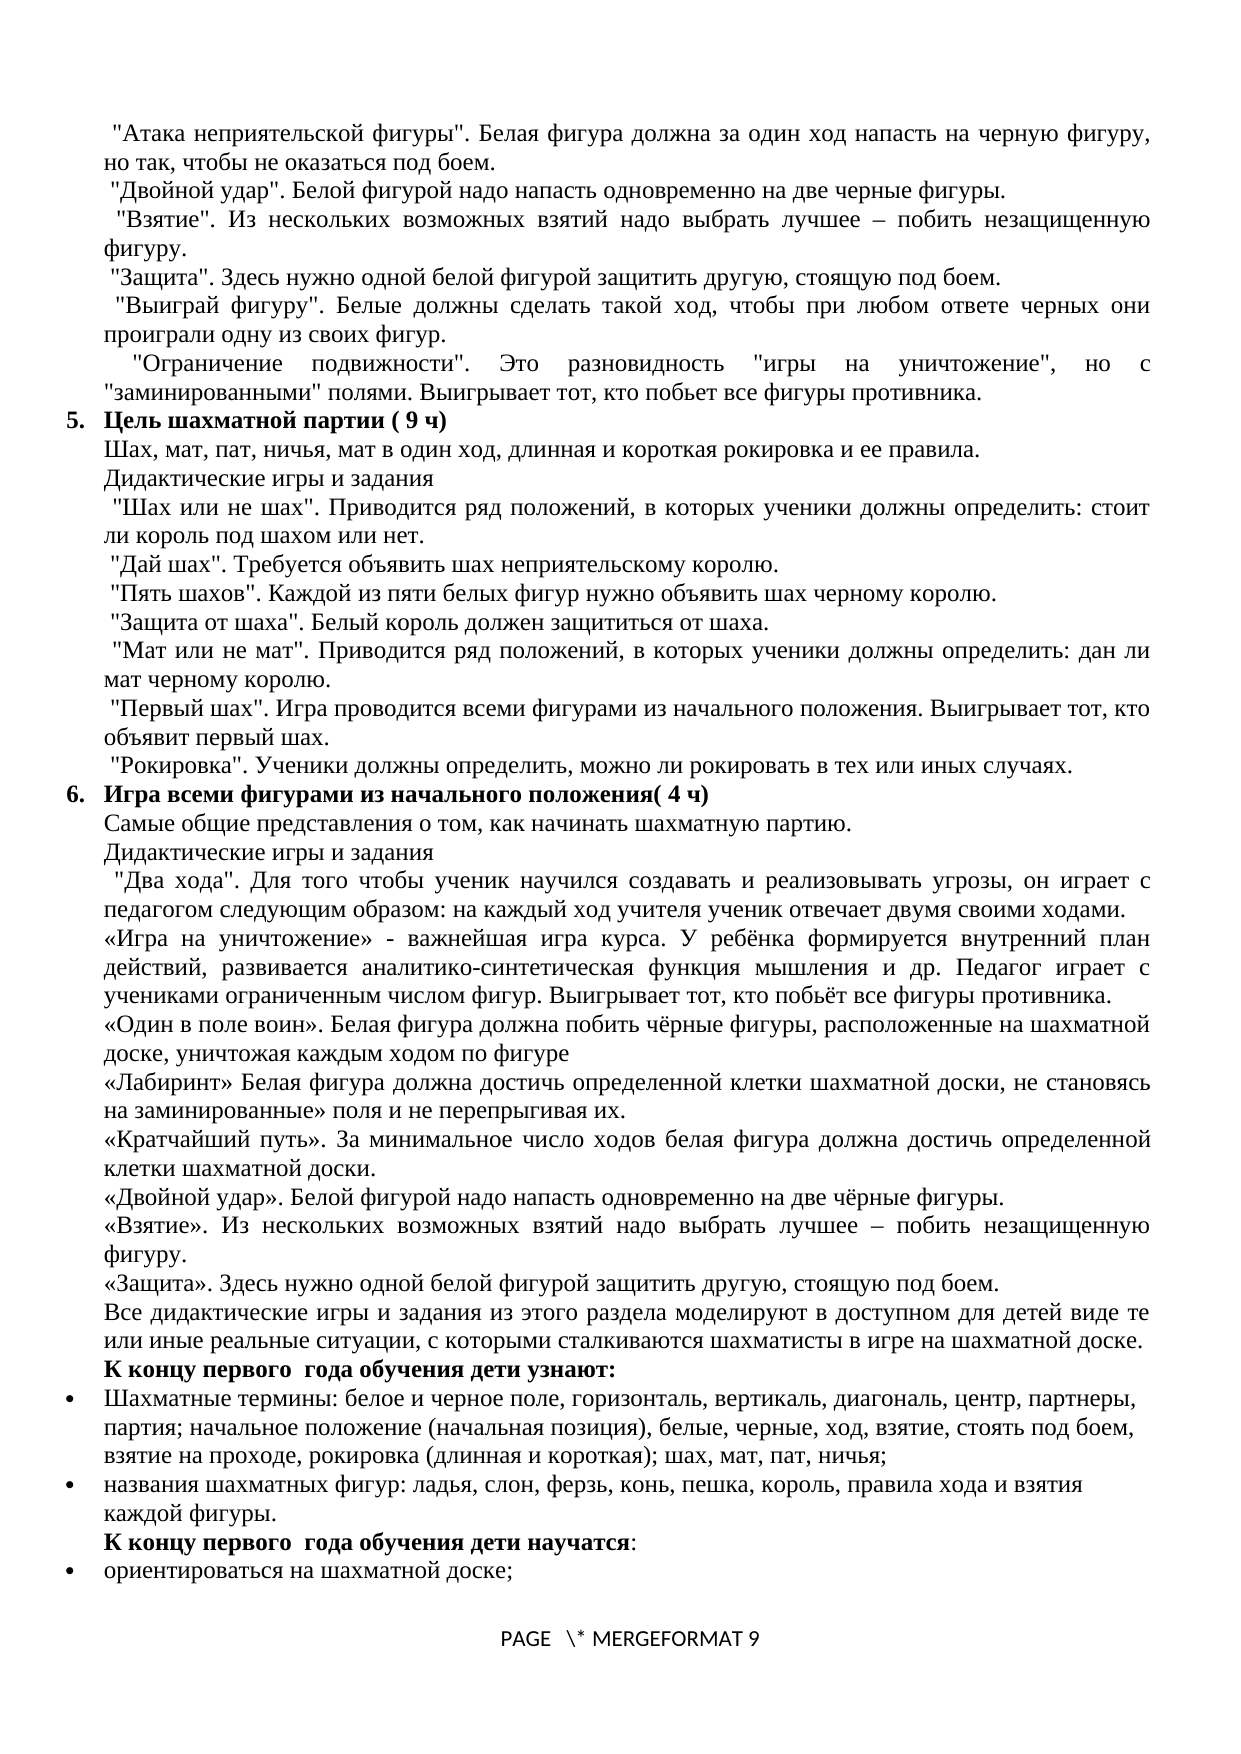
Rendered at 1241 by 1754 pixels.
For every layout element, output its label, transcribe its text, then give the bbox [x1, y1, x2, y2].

text «Взятие». Из нескольких возможных взятий надо выбрать лучшее – побить незащищенную фигуру. [103, 1211, 1152, 1268]
text "Шах или не шах". Приводится ряд положений, в которых ученики должны определить: стоит ли король под шахом или нет. [103, 492, 1152, 549]
text "Первый шах". Игра проводится всеми фигурами из начального положения. Выигрывает тот, кто объявит первый шах. [103, 693, 1152, 751]
text «Игра на уничтожение» - важнейшая игра курса. У ребёнка формируется внутренний план действий, развивается аналитико-синтетическая функция мышления и др. Педагог играет с учениками ограниченным числом фигур. Выигрывает тот, кто побьёт все фигуры противника. [103, 923, 1152, 1009]
text "Два хода". Для того чтобы ученик научился создавать и реализовывать угрозы, он играет с педагогом следующим образом: на каждый ход учителя ученик отвечает двумя своими ходами. [103, 866, 1152, 923]
text "Рокировка". Ученики должны определить, можно ли рокировать в тех или иных случаях. [103, 751, 1152, 779]
text Самые общие представления о том, как начинать шахматную партию. [103, 808, 1152, 837]
text "Взятие". Из нескольких возможных взятий надо выбрать лучшее – побить незащищенную фигуру. [103, 204, 1152, 262]
text "Защита". Здесь нужно одной белой фигурой защитить другую, стоящую под боем. [103, 262, 1152, 291]
text К концу первого года обучения дети научатся: [103, 1527, 1152, 1556]
text "Мат или не мат". Приводится ряд положений, в которых ученики должны определить: дан ли мат черному королю. [103, 636, 1152, 693]
text Все дидактические игры и задания из этого раздела моделируют в доступном для детей виде те или иные реальные ситуации, с которыми сталкиваются шахматисты в игре на шахматной доске. [103, 1297, 1152, 1354]
text "Атака неприятельской фигуры". Белая фигура должна за один ход напасть на черную фигуру, но так, чтобы не оказаться под боем. [103, 118, 1152, 176]
text "Двойной удар". Белой фигурой надо напасть одновременно на две черные фигуры. [103, 176, 1152, 204]
text Дидактические игры и задания [103, 463, 1152, 492]
text К концу первого года обучения дети узнают: [103, 1354, 1152, 1383]
text "Ограничение подвижности". Это разновидность "игры на уничтожение", но с "заминированными" полями. Выигрывает тот, кто побьет все фигуры противника. [103, 348, 1152, 406]
list Шахматные термины: белое и черное поле, горизонталь, вертикаль, диагональ, центр, партнеры, партия; начальное положение (начальная позиция), белые, черные, ход, взятие, стоять под боем, взятие на проходе, рокировка (длинная и короткая); шах, мат, пат, ничья; [66, 1383, 1152, 1469]
text «Лабиринт» Белая фигура должна достичь определенной клетки шахматной доски, не становясь на заминированные» поля и не перепрыгивая их. [103, 1067, 1152, 1124]
list названия шахматных фигур: ладья, слон, ферзь, конь, пешка, король, правила хода и взятия каждой фигуры. [66, 1469, 1152, 1527]
text "Пять шахов". Каждой из пяти белых фигур нужно объявить шах черному королю. [103, 578, 1152, 607]
text "Защита от шаха". Белый король должен защититься от шаха. [103, 607, 1152, 636]
text «Защита». Здесь нужно одной белой фигурой защитить другую, стоящую под боем. [103, 1268, 1152, 1297]
list Игра всеми фигурами из начального положения( 4 ч) [66, 779, 1152, 808]
text «Кратчайший путь». За минимальное число ходов белая фигура должна достичь определенной клетки шахматной доски. [103, 1124, 1152, 1182]
text Дидактические игры и задания [103, 837, 1152, 866]
text «Один в поле воин». Белая фигура должна побить чёрные фигуры, расположенные на шахматной доске, уничтожая каждым ходом по фигуре [103, 1009, 1152, 1067]
list Цель шахматной партии ( 9 ч) [66, 406, 1152, 434]
list ориентироваться на шахматной доске; [66, 1556, 1152, 1584]
text Шах, мат, пат, ничья, мат в один ход, длинная и короткая рокировка и ее правила. [103, 434, 1152, 463]
text "Выиграй фигуру". Белые должны сделать такой ход, чтобы при любом ответе черных они проиграли одну из своих фигур. [103, 291, 1152, 348]
text "Дай шах". Требуется объявить шах неприятельскому королю. [103, 549, 1152, 578]
text «Двойной удар». Белой фигурой надо напасть одновременно на две чёрные фигуры. [103, 1182, 1152, 1211]
